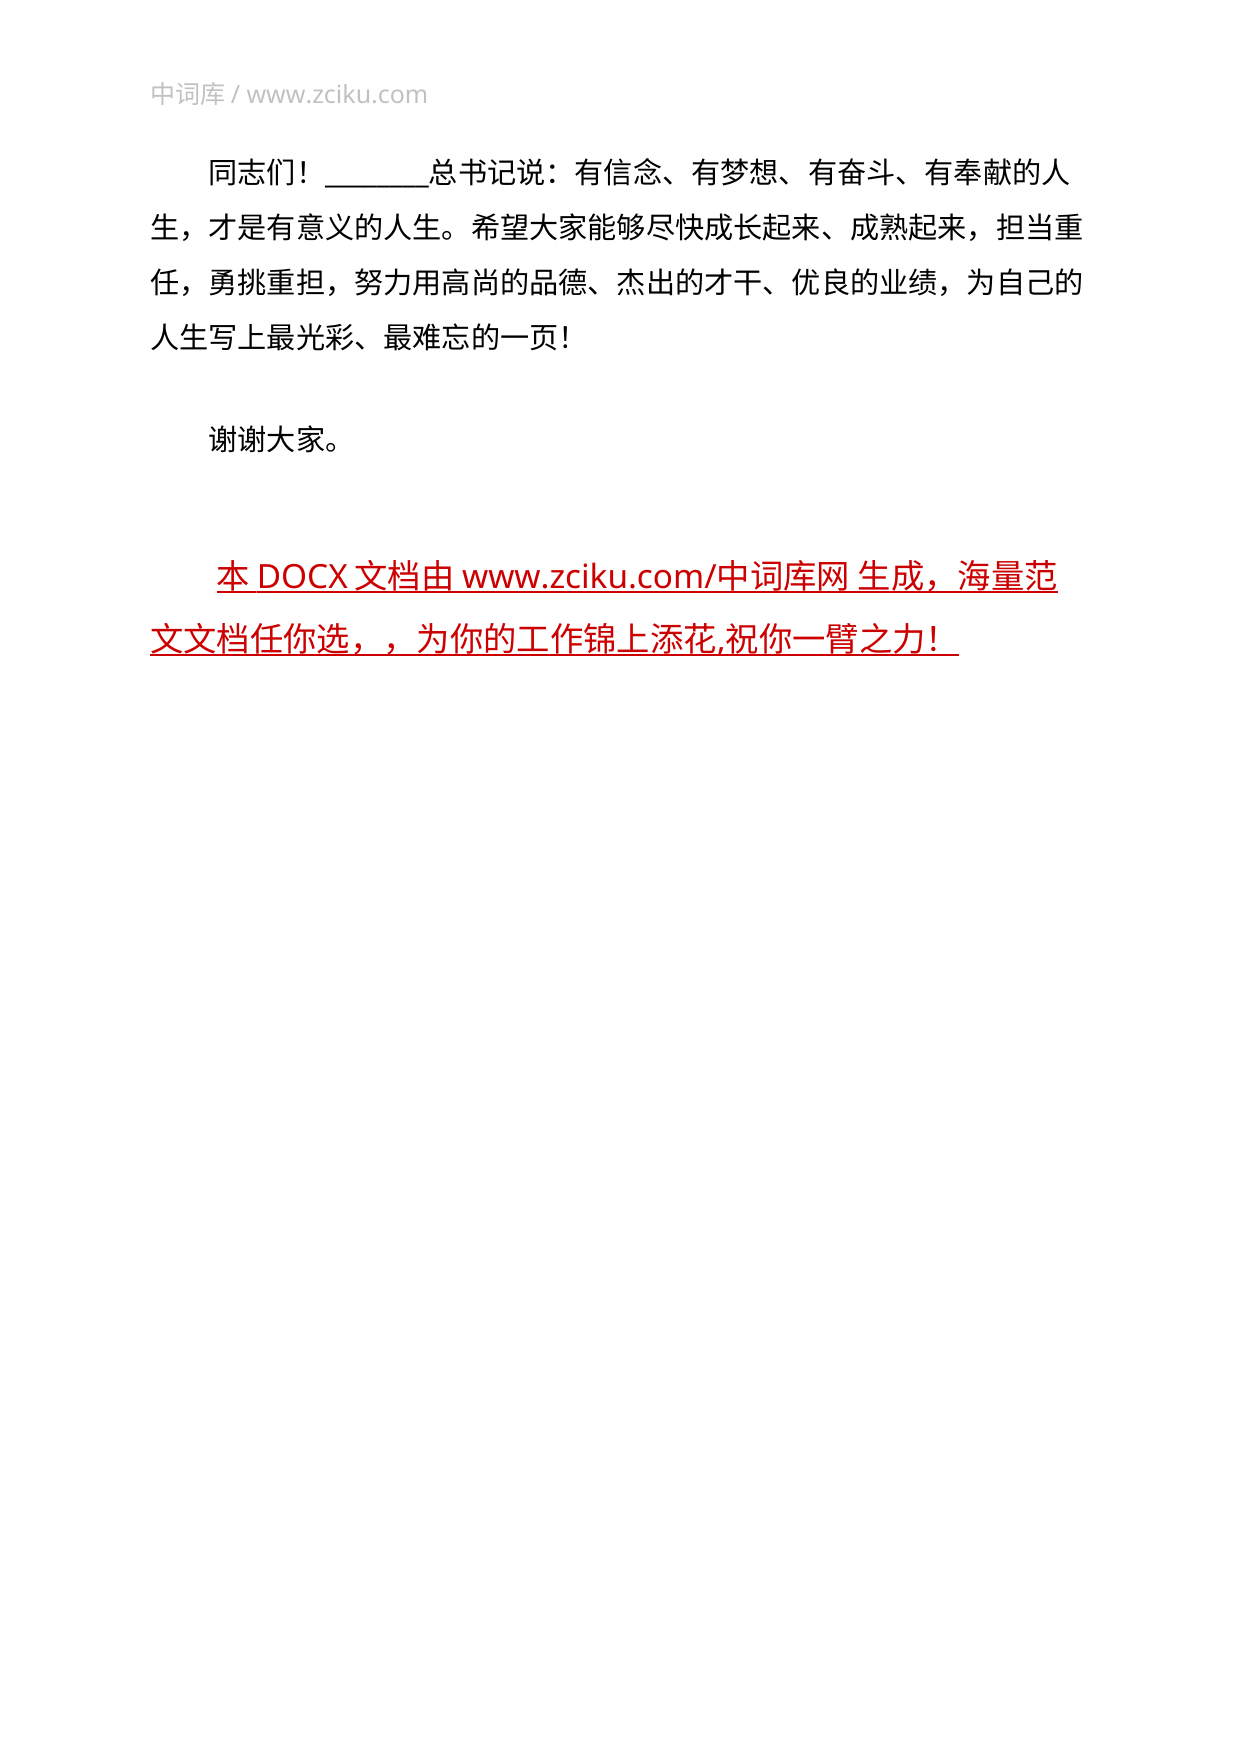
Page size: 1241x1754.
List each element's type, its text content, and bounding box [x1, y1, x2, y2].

text 本DOCX文档由 www.zciku.com/中词库网 生成，海量范文文档任你选，，为你的工作锦上添花,祝你一臂之力！ [150, 549, 1090, 661]
text 同志们！________总书记说：有信念、有梦想、有奋斗、有奉献的人生，才是有意义的人生。希望大家能够尽快成长起来、成熟起来，担当重任，勇挑重担，努力用高尚的品德、杰出的才干、优良的业绩，为自己的人生写上最光彩、最难忘的一页！ [150, 150, 1090, 357]
text 谢谢大家。 [150, 417, 1090, 459]
